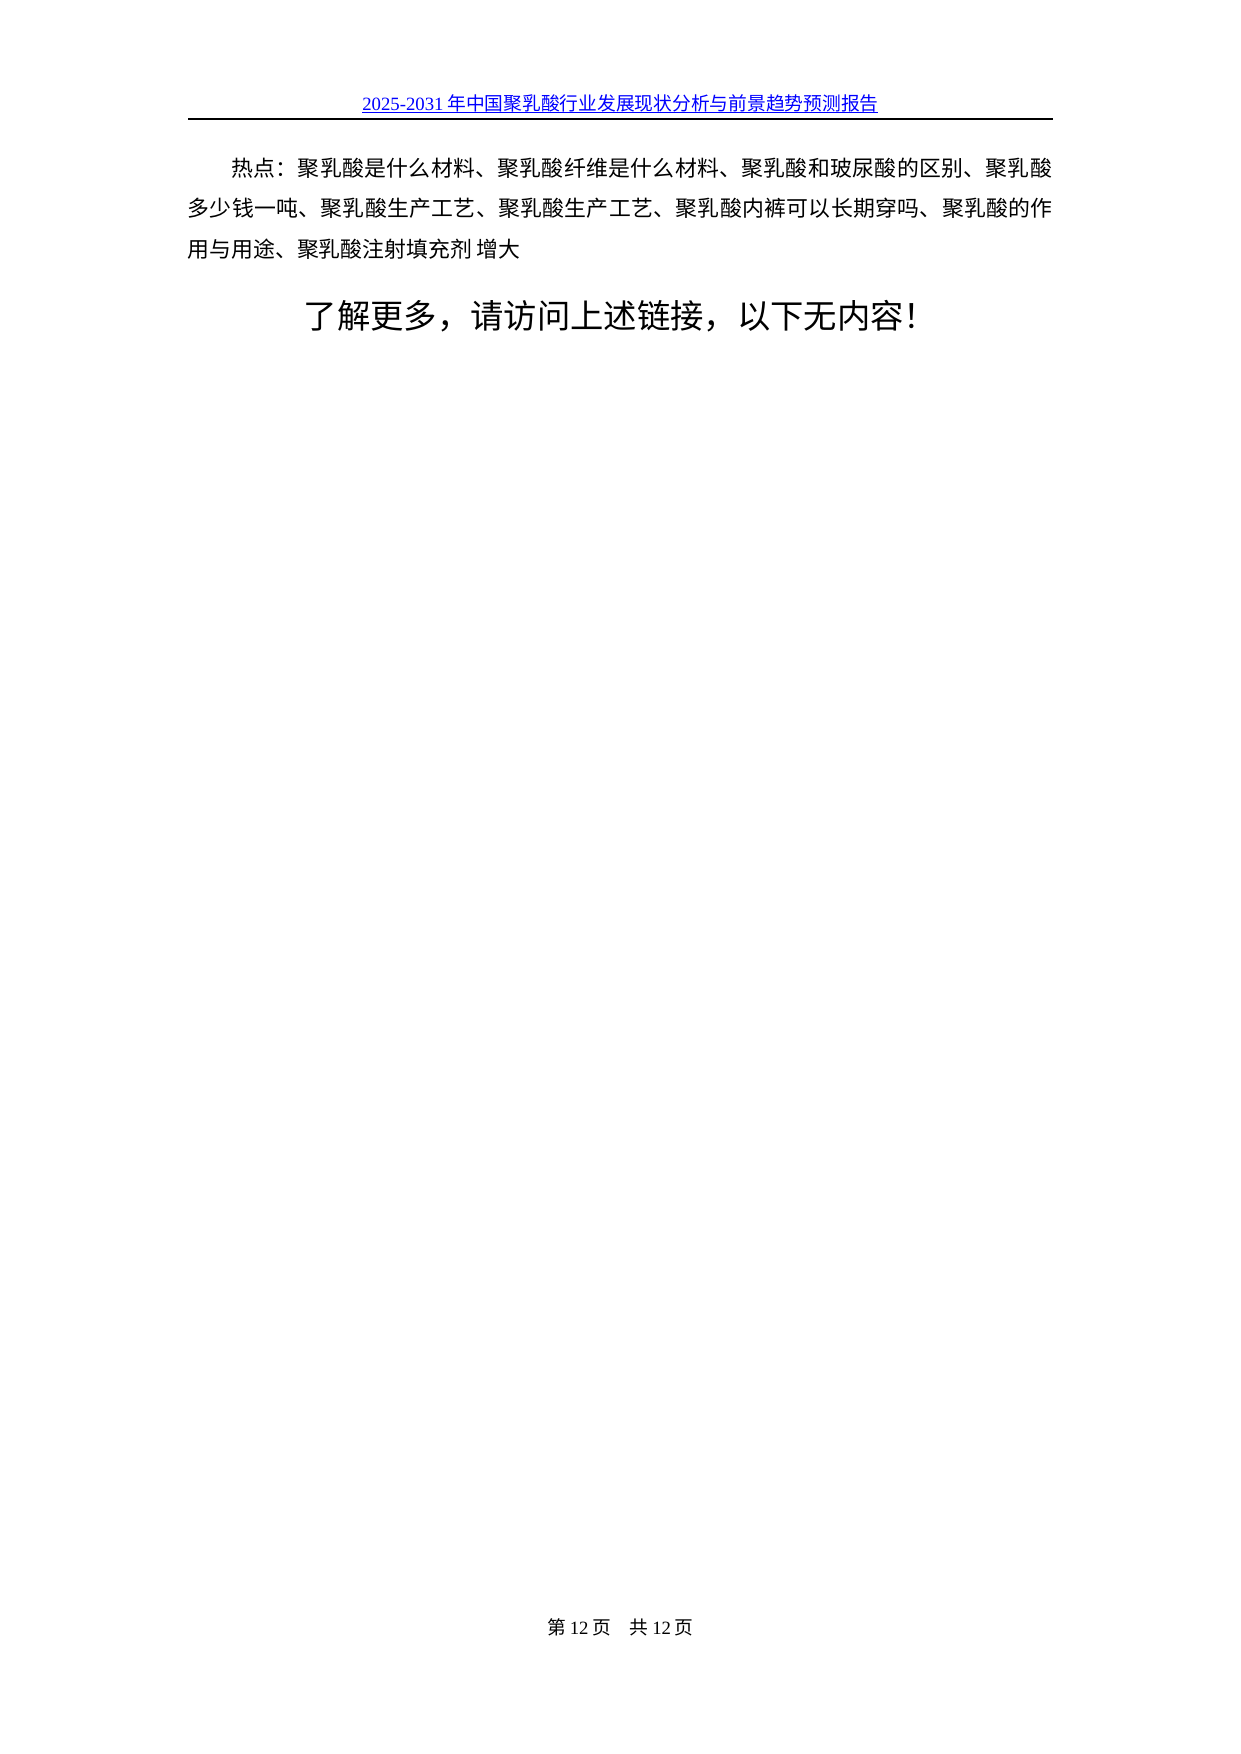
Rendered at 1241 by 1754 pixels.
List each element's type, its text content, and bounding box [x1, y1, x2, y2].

title 了解更多，请访问上述链接，以下无内容！ [187, 282, 1053, 347]
text 热点：聚乳酸是什么材料、聚乳酸纤维是什么材料、聚乳酸和玻尿酸的区别、聚乳酸多少钱一吨、聚乳酸生产工艺、聚乳酸生产工艺、聚乳酸内裤可以长期穿吗、聚乳酸的作用与用途、聚乳酸注射填充剂 增大 [187, 150, 1053, 264]
